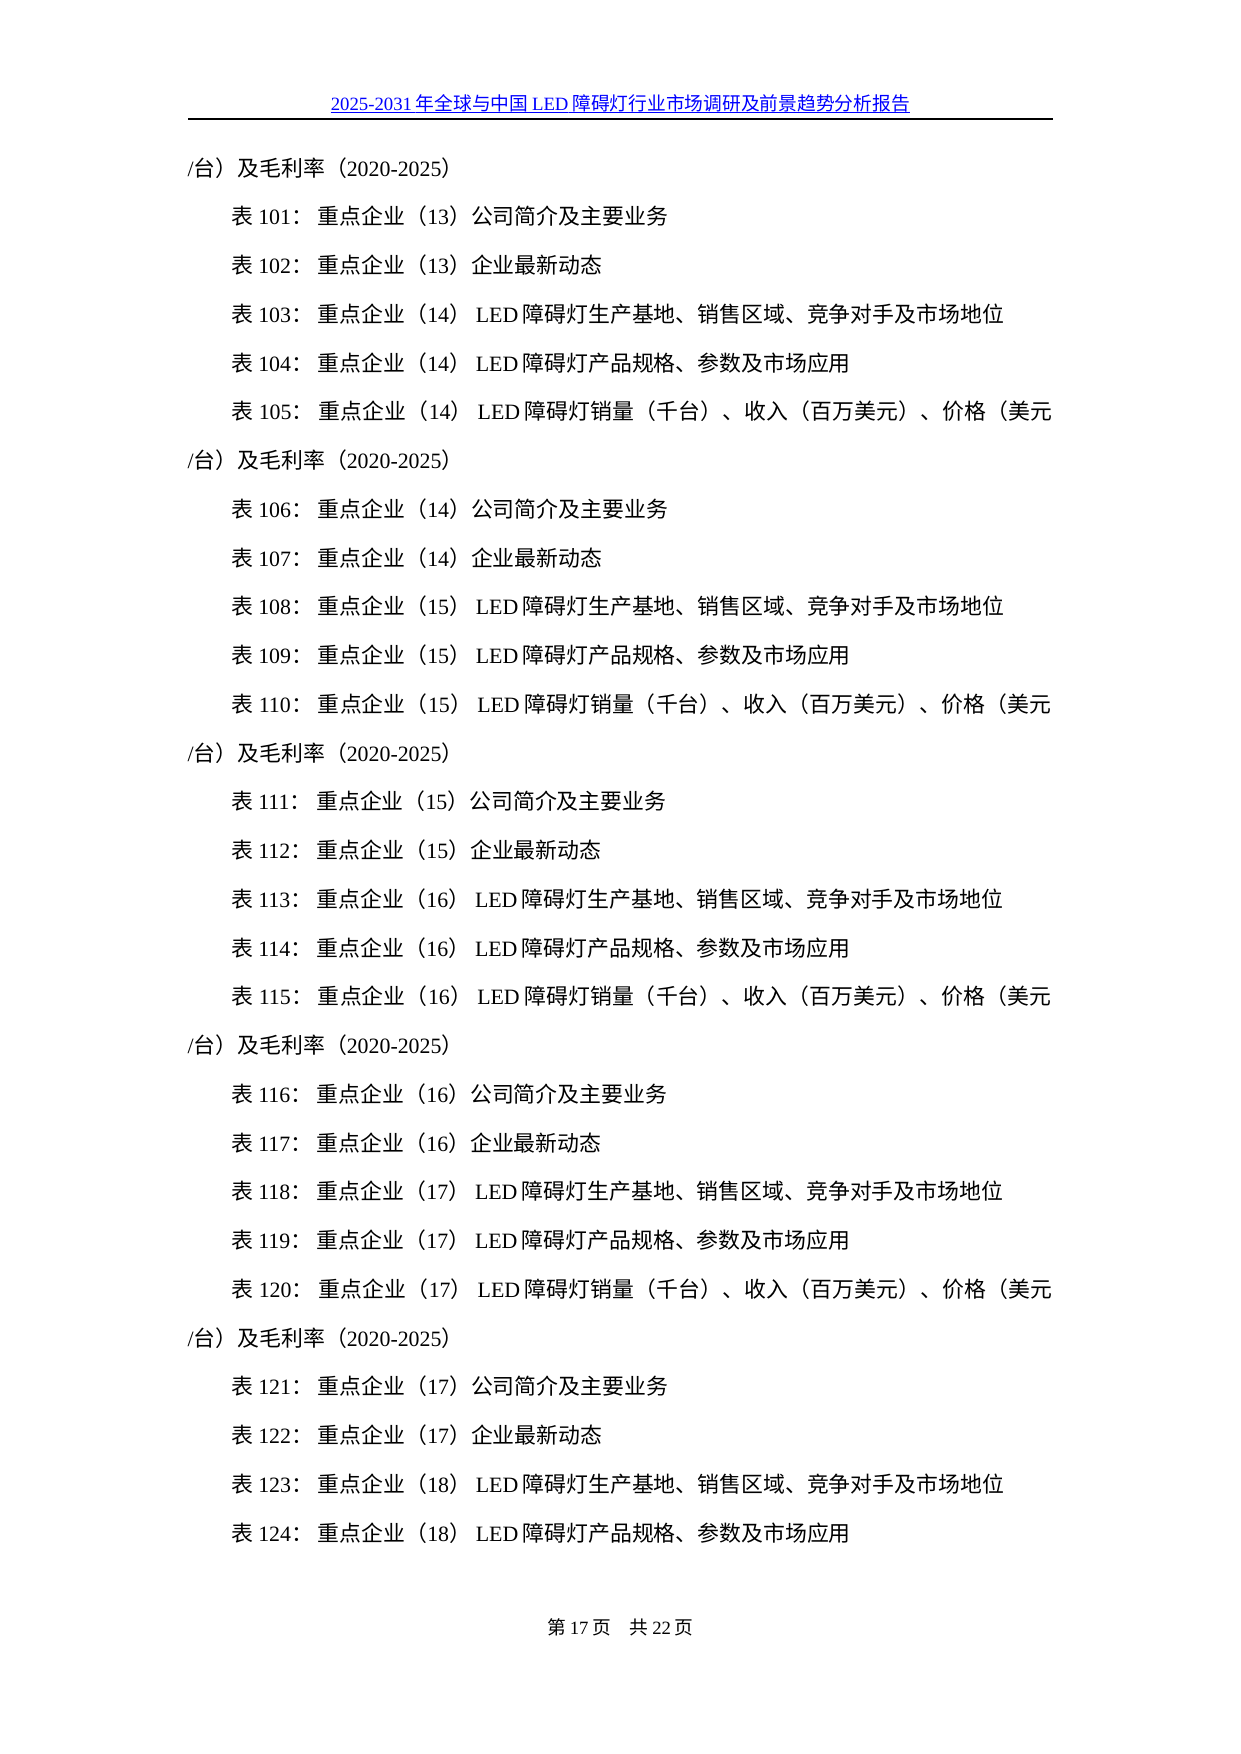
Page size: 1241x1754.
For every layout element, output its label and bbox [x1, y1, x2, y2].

text [187, 150, 1053, 1548]
